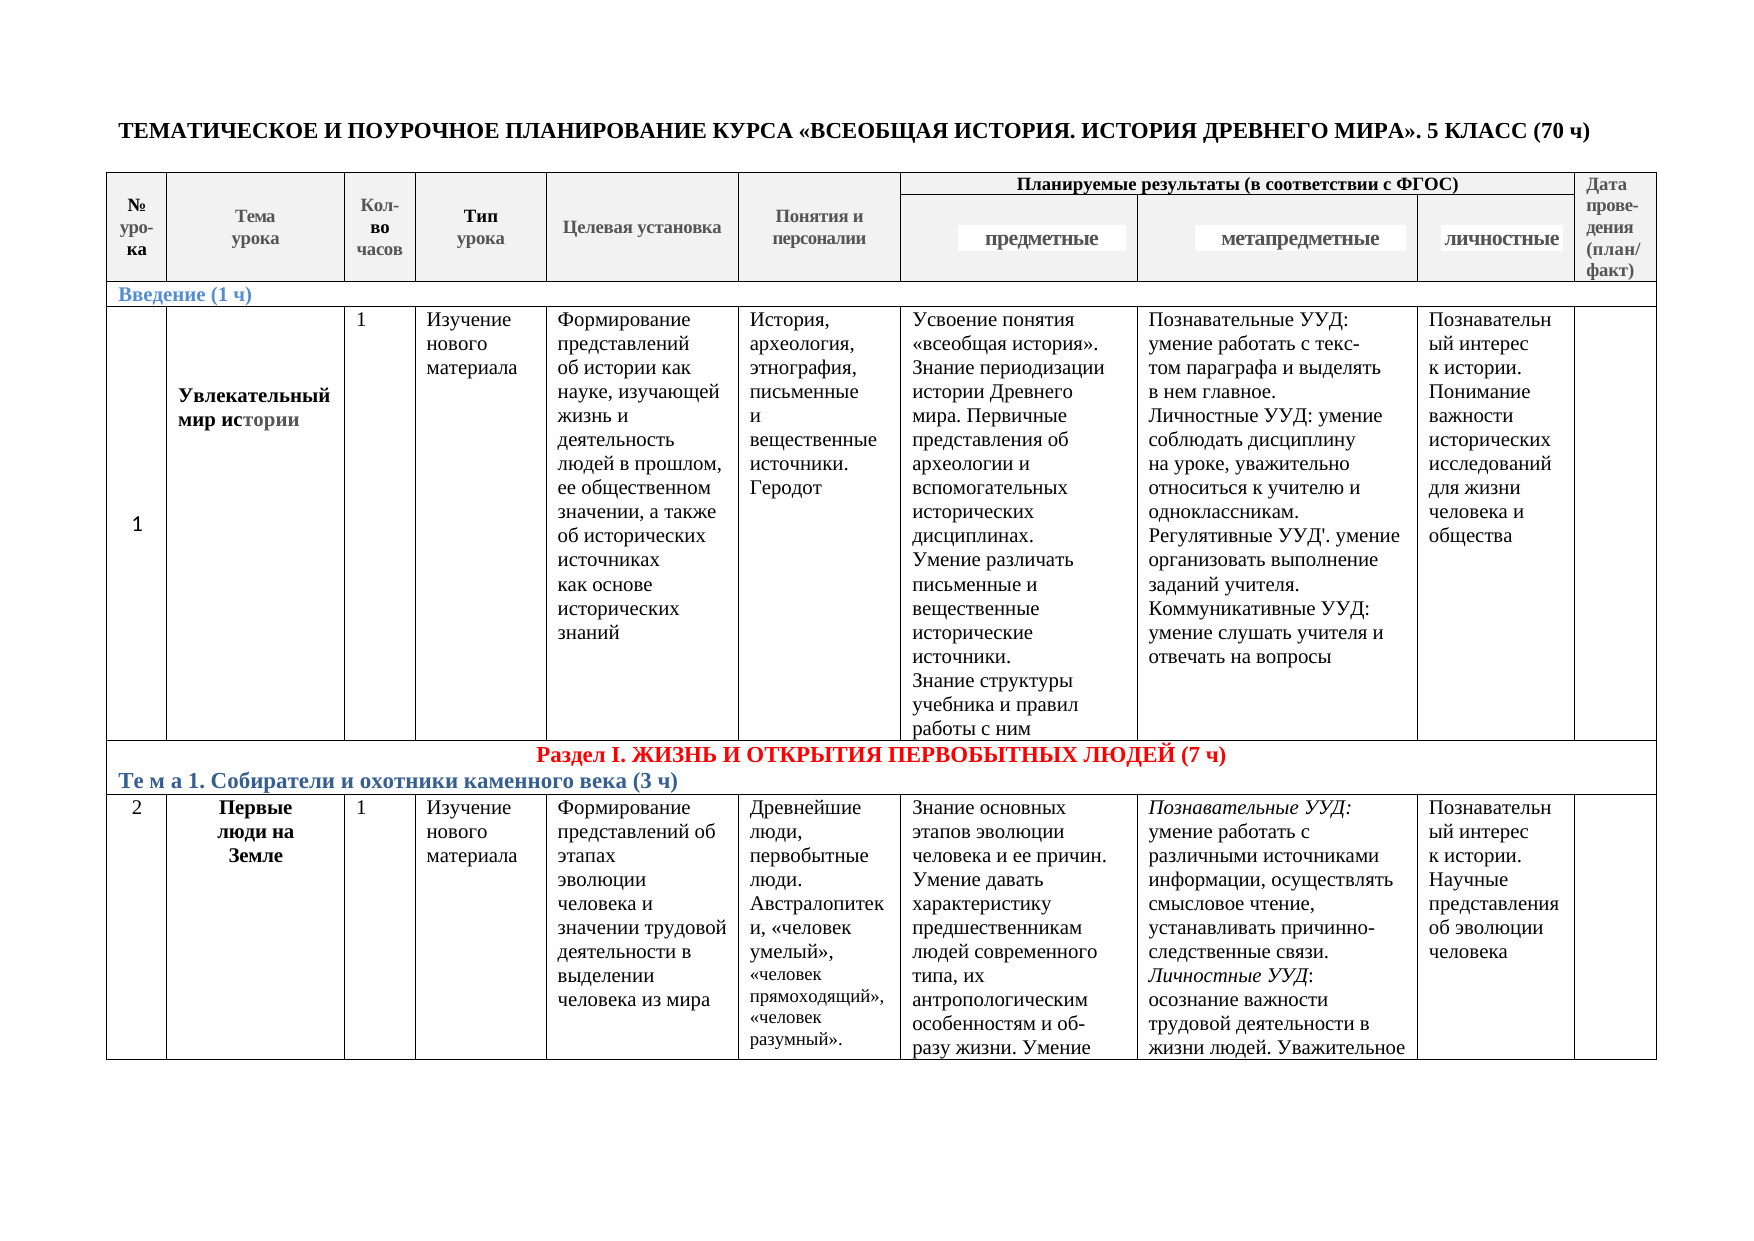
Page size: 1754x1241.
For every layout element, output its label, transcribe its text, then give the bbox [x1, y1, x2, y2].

table_cell [1575, 307, 1656, 740]
table_cell 2 [107, 795, 166, 1059]
table_cell 1 [345, 307, 415, 740]
table_cell Познавательные УУД: умение работать с текс- том параграфа и выделять в нем главное. Личностные УУД: умение соблюдать дисциплину на уроке, уважительно относиться к учителю и одноклассникам. Регулятивные УУД'. умение организовать выполнение заданий учителя. Коммуникативные УУД: умение слушать учителя и отвечать на вопросы [1138, 307, 1417, 740]
table_cell Усвоение понятия «всеобщая история». Знание периодизации истории Древнего мира. Первичные представления об археологии и вспомогательных исторических дисциплинах. Умение различать письменные и вещественные исторические источники. Знание структуры учебника и правил работы с ним [901, 307, 1137, 740]
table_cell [739, 795, 900, 1059]
table_header Тип урока [416, 173, 546, 281]
table_header № уро- ка [107, 173, 166, 281]
table_cell 1 [107, 307, 166, 740]
table_cell личностные [1418, 195, 1574, 281]
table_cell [547, 795, 738, 1059]
table_header Кол- во часов [345, 173, 415, 281]
table_cell История, археология, этнография, письменные и вещественные источники. Геродот [739, 307, 900, 740]
table_cell Увлекательный мир истории [167, 307, 344, 740]
table_cell Формирование представлений об истории как науке, изучающей жизнь и деятельность людей в прошлом, ее общественном значении, а также об исторических источниках как основе исторических знаний [547, 307, 738, 740]
table_cell метапредметные [1138, 195, 1417, 281]
table_header Понятия и персоналии [739, 173, 900, 281]
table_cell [1138, 795, 1417, 1059]
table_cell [901, 795, 1137, 1059]
table_cell Введение (1 ч) [107, 282, 1656, 306]
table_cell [167, 795, 344, 1059]
table_cell [1575, 795, 1656, 1059]
table_header Тема урока [167, 173, 344, 281]
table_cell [1418, 795, 1574, 1059]
table_cell 1 [345, 795, 415, 1059]
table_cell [416, 795, 546, 1059]
table_header Планируемые результаты (в соответствии с ФГОС) [901, 173, 1574, 194]
table_header Дата прове- дения (план/ факт) [1575, 173, 1656, 281]
text ТЕМАТИЧЕСКОЕ И ПОУРОЧНОЕ ПЛАНИРОВАНИЕ КУРСА «ВСЕОБЩАЯ ИСТОРИЯ. ИСТОРИЯ ДРЕВНЕГО МИРА». 5 КЛАСС (70 ч) [118, 117, 1636, 143]
table_cell Познавательный интерес к истории. Понимание важности исторических исследований для жизни человека и общества [1418, 307, 1574, 740]
table_header Целевая установка [547, 173, 738, 281]
table_cell Раздел I. ЖИЗНЬ И ОТКРЫТИЯ ПЕРВОБЫТНЫХ ЛЮДЕЙ (7 ч) Те м а 1. Собиратели и охотники каменного века (3 ч) [107, 741, 1656, 794]
table_cell Изучение нового материала [416, 307, 546, 740]
table_cell предметные [901, 195, 1137, 281]
